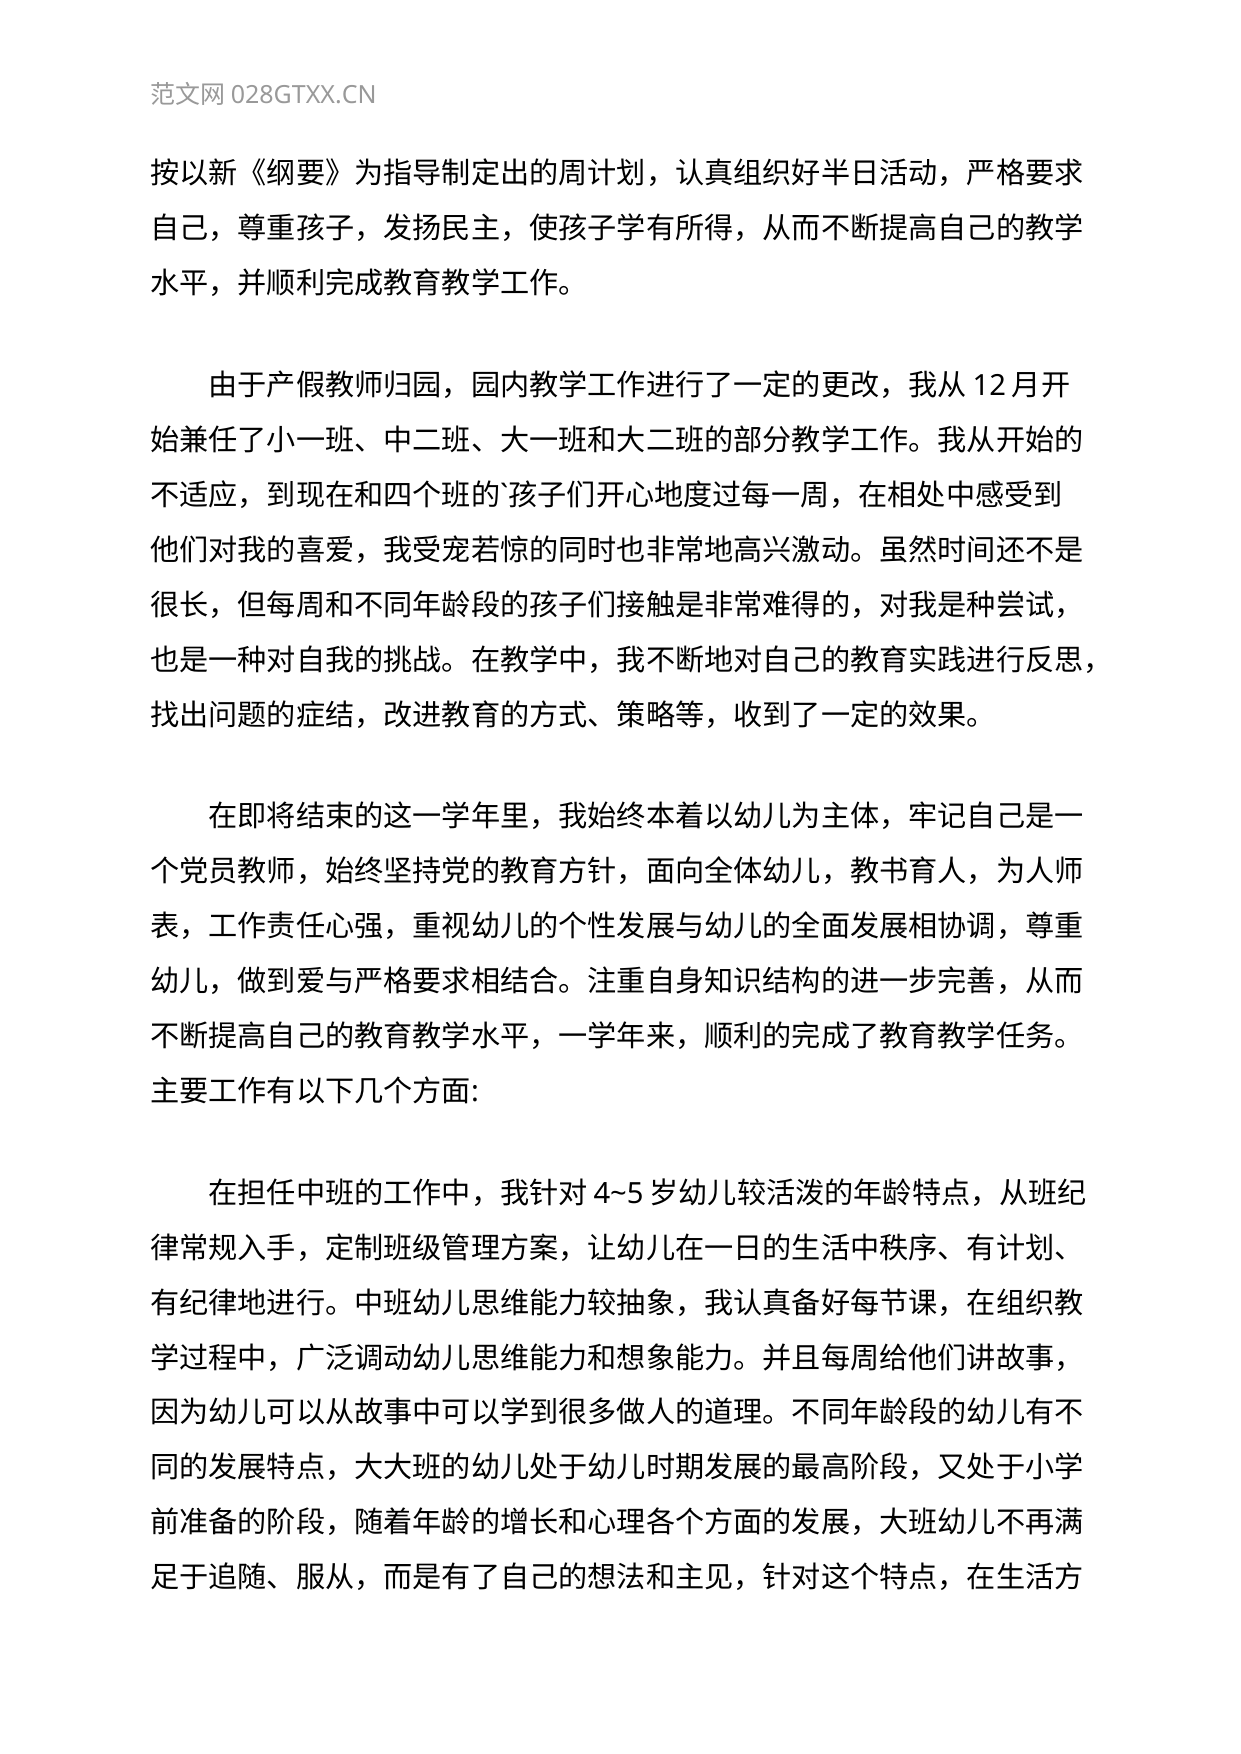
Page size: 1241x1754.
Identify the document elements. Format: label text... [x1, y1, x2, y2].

text 由于产假教师归园，园内教学工作进行了一定的更改，我从12月开始兼任了小一班、中二班、大一班和大二班的部分教学工作。我从开始的不适应，到现在和四个班的`孩子们开心地度过每一周，在相处中感受到他们对我的喜爱，我受宠若惊的同时也非常地高兴激动。虽然时间还不是很长，但每周和不同年龄段的孩子们接触是非常难得的，对我是种尝试，也是一种对自我的挑战。在教学中，我不断地对自己的教育实践进行反思，找出问题的症结，改进教育的方式、策略等，收到了一定的效果。 [150, 362, 1090, 733]
text 在即将结束的这一学年里，我始终本着以幼儿为主体，牢记自己是一个党员教师，始终坚持党的教育方针，面向全体幼儿，教书育人，为人师表，工作责任心强，重视幼儿的个性发展与幼儿的全面发展相协调，尊重幼儿，做到爱与严格要求相结合。注重自身知识结构的进一步完善，从而不断提高自己的教育教学水平，一学年来，顺利的完成了教育教学任务。主要工作有以下几个方面: [150, 793, 1090, 1110]
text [150, 150, 1090, 302]
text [150, 1169, 1090, 1596]
